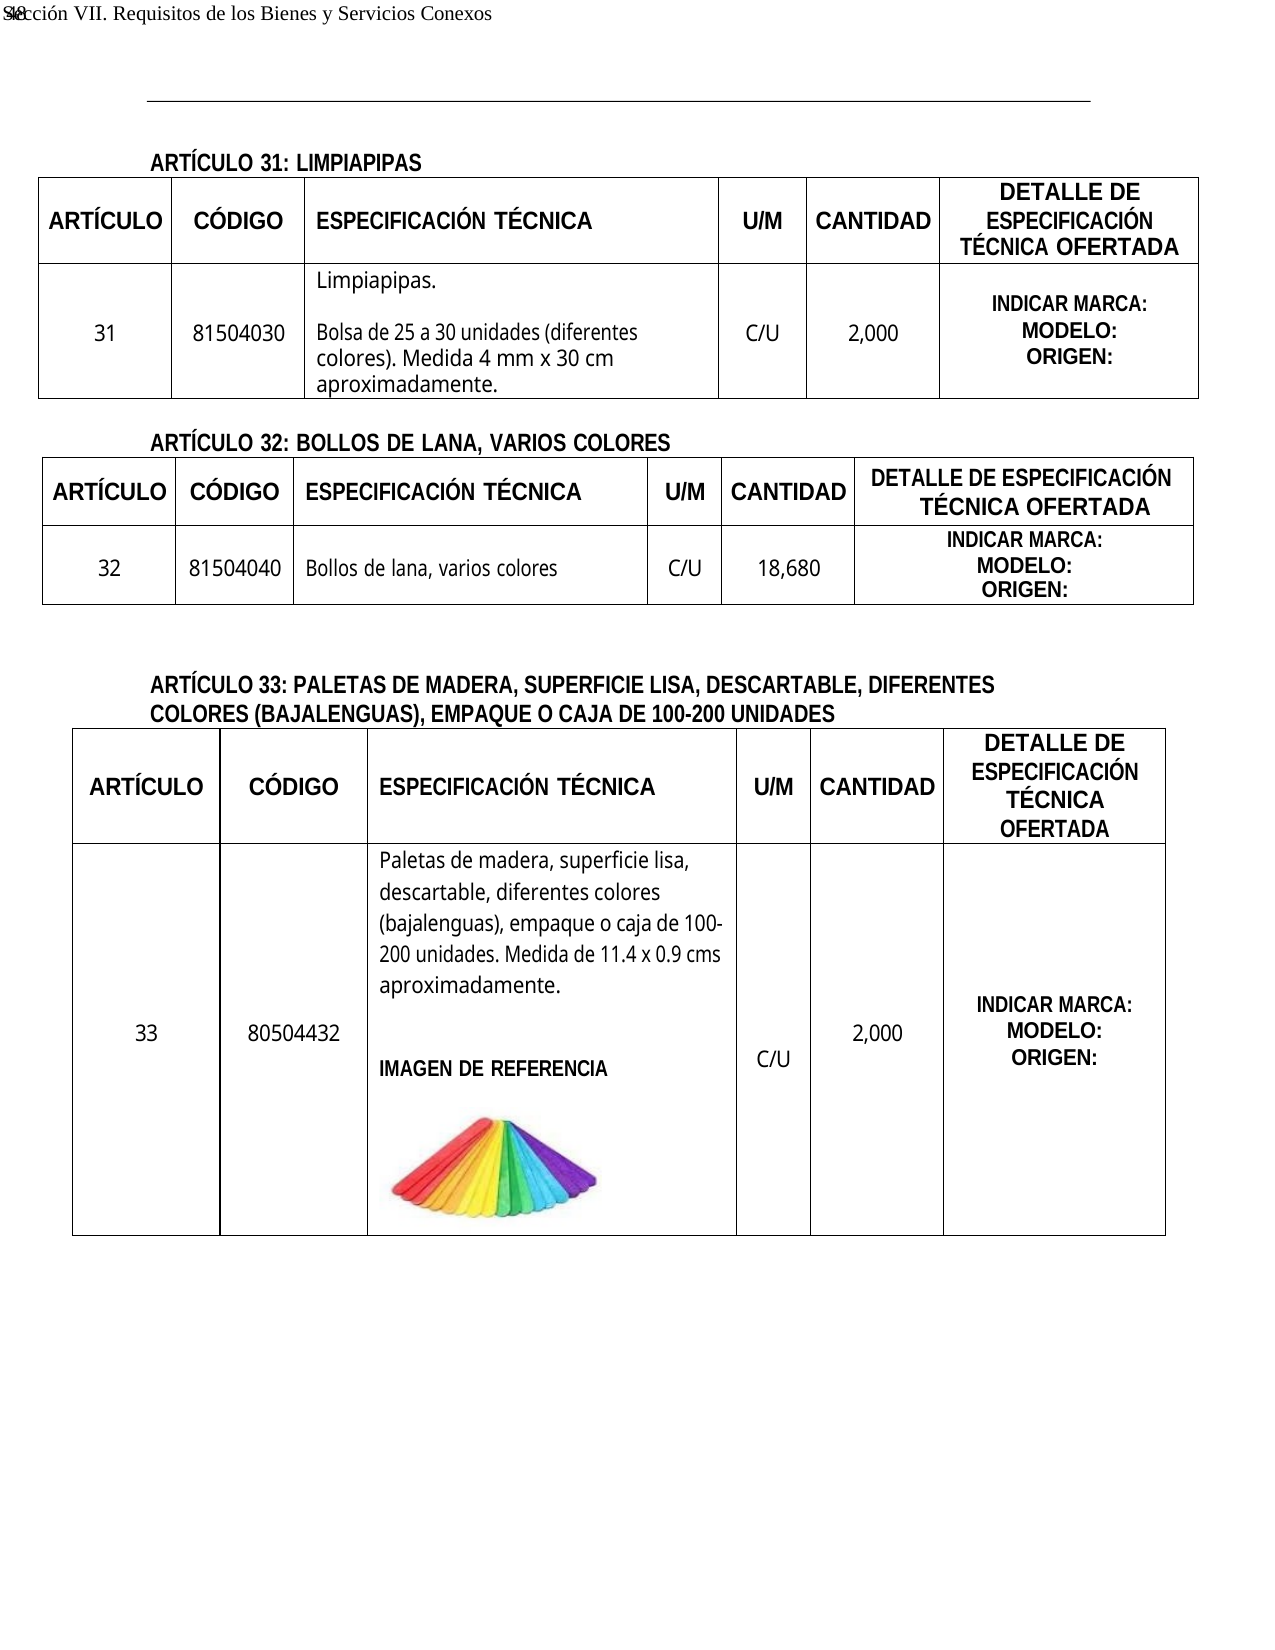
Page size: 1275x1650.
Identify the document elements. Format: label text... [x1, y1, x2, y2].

table_cell C/U [648, 526, 721, 603]
table_cell 81504030 [172, 264, 304, 398]
table_cell 31 [39, 264, 171, 398]
table_header U/M [648, 458, 721, 524]
table_header ARTÍCULO [39, 178, 171, 263]
table_header DETALLE DE ESPECIFICACIÓN TÉCNICA OFERTADA [944, 729, 1165, 843]
table_header CANTIDAD [811, 729, 943, 843]
table_cell INDICAR MARCA: MODELO: ORIGEN: [944, 844, 1165, 1235]
table_header CANTIDAD [722, 458, 854, 524]
table_cell 80504432 [221, 844, 367, 1235]
table_header CÓDIGO [176, 458, 293, 524]
text ARTÍCULO 32: BOLLOS DE LANA, VARIOS COLORES [150, 428, 1258, 457]
table_cell 18,680 [722, 526, 854, 603]
table_cell Paletas de madera, superficie lisa, descartable, diferentes colores (bajalenguas), empaque o caja de 100- 200 unidades. Medida de 11.4 x 0.9 cms aproximadamente. IMAGEN DE REFERENCIA [368, 844, 736, 1235]
table_header ESPECIFICACIÓN TÉCNICA [368, 729, 736, 843]
table_header ESPECIFICACIÓN TÉCNICA [305, 178, 718, 263]
table_cell INDICAR MARCA: MODELO: ORIGEN: [940, 264, 1198, 398]
table_header ARTÍCULO [43, 458, 175, 524]
table_header CÓDIGO [221, 729, 367, 843]
table_cell Bollos de lana, varios colores [294, 526, 647, 603]
text ARTÍCULO 33: PALETAS DE MADERA, SUPERFICIE LISA, DESCARTABLE, DIFERENTES COLORES (BAJALENGUAS), EMPAQUE O CAJA DE 100-200 UNIDADES [150, 671, 1092, 727]
table_header CANTIDAD [807, 178, 939, 263]
table_cell INDICAR MARCA: MODELO: ORIGEN: [855, 526, 1193, 603]
table_cell 32 [43, 526, 175, 603]
table_header ESPECIFICACIÓN TÉCNICA [294, 458, 647, 524]
table_cell 2,000 [807, 264, 939, 398]
table_header U/M [719, 178, 806, 263]
table_cell 81504040 [176, 526, 293, 603]
table_header CÓDIGO [172, 178, 304, 263]
table_cell 2,000 [811, 844, 943, 1235]
table_header DETALLE DE ESPECIFICACIÓN TÉCNICA OFERTADA [940, 178, 1198, 263]
table_cell C/U [719, 264, 806, 398]
table_header U/M [737, 729, 810, 843]
table_cell 33 [73, 844, 219, 1235]
text ARTÍCULO 31: LIMPIAPIPAS [150, 148, 1258, 177]
picture [379, 1107, 603, 1235]
table_header DETALLE DE ESPECIFICACIÓN TÉCNICA OFERTADA [855, 458, 1193, 524]
table_header ARTÍCULO [73, 729, 219, 843]
table_cell Limpiapipas. Bolsa de 25 a 30 unidades (diferentes colores). Medida 4 mm x 30 cm aproximadamente. [305, 264, 718, 398]
table_cell C/U [737, 844, 810, 1235]
